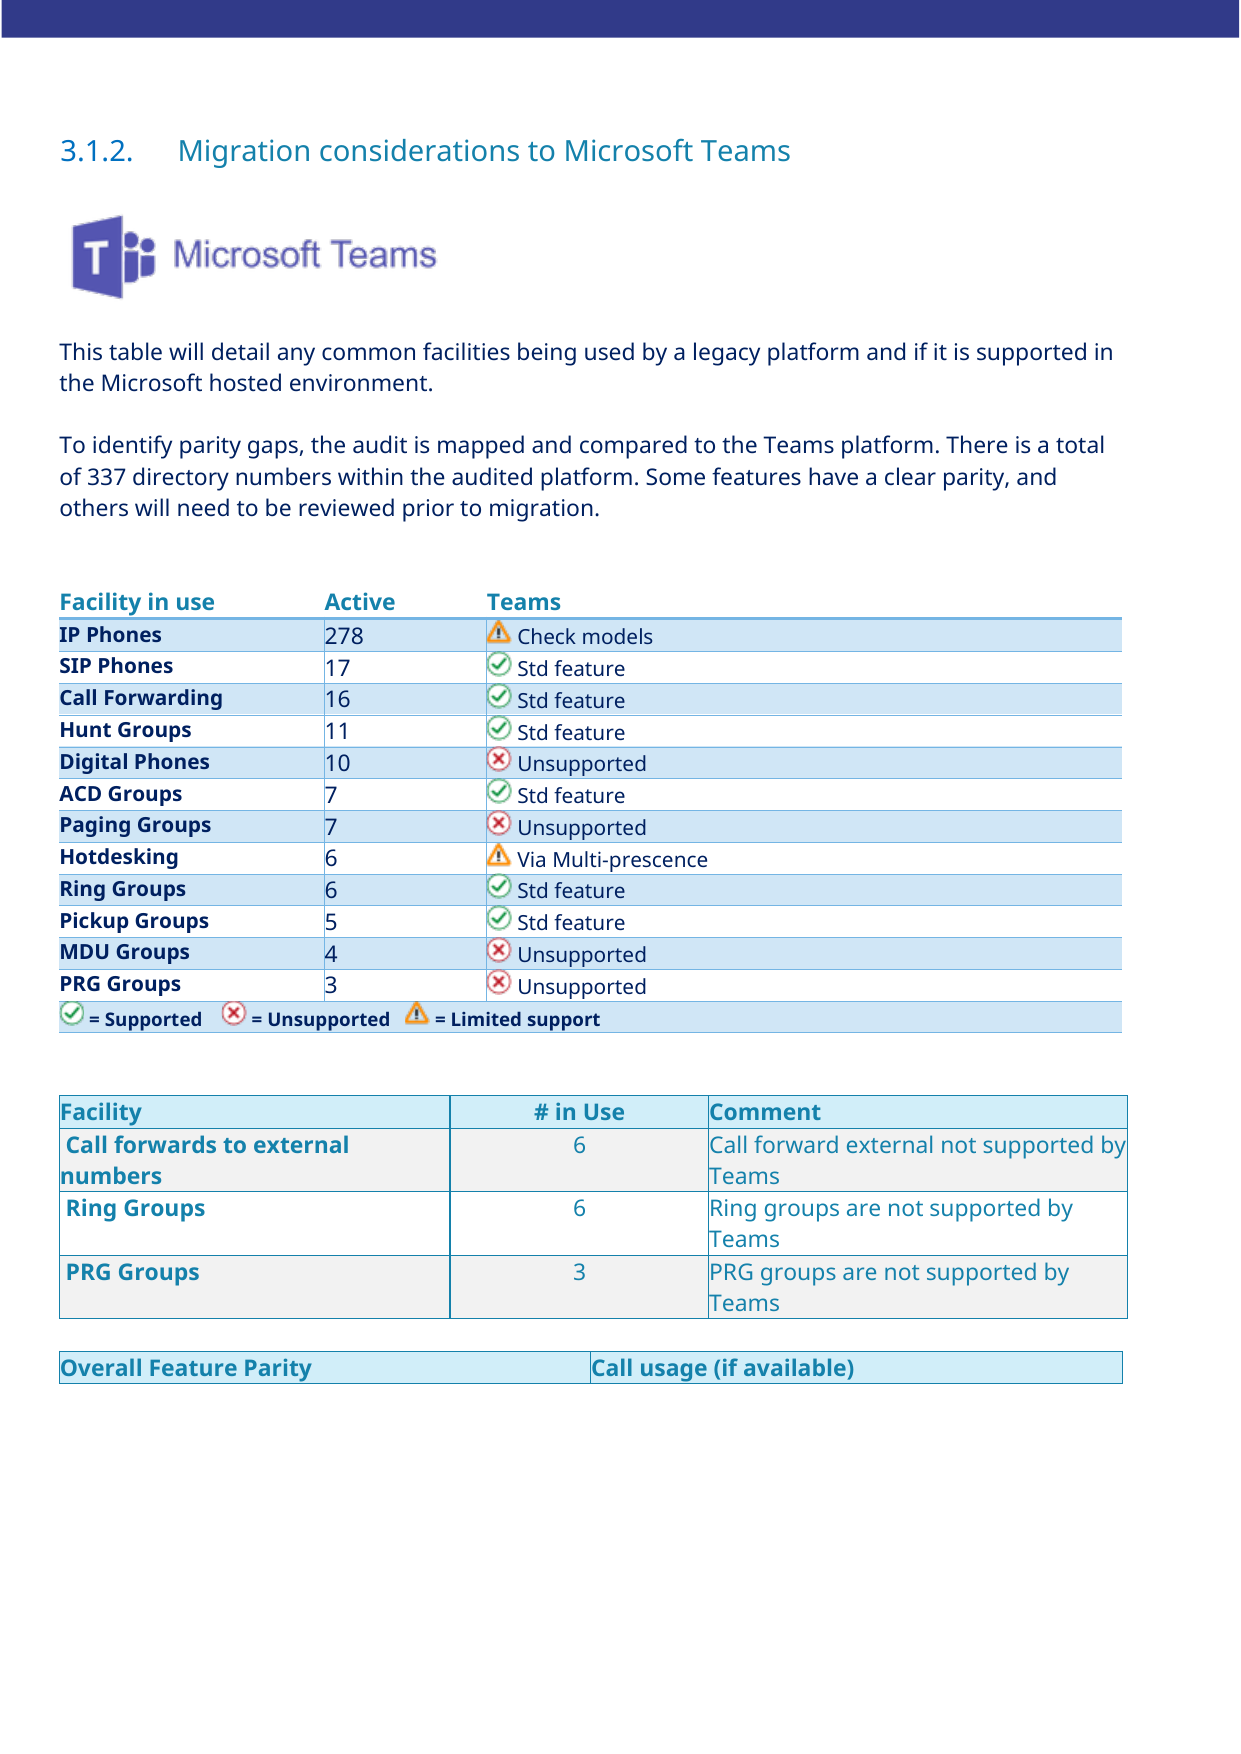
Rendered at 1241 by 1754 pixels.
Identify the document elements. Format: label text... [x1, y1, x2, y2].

table_cell 11 [325, 716, 486, 746]
table_header Comment [709, 1096, 1127, 1128]
table_cell Ring Groups [59, 875, 324, 905]
table_cell Hotdesking [59, 843, 324, 873]
table_cell Paging Groups [59, 811, 324, 842]
table_cell Std feature [487, 684, 1122, 714]
picture [486, 683, 512, 709]
picture [486, 746, 512, 772]
table_cell = Supported = Unsupported = Limited support [59, 1002, 1122, 1032]
table_cell 5 [325, 906, 486, 937]
table_header Call usage (if available) [591, 1352, 1122, 1383]
table_cell Check models [487, 620, 1122, 651]
picture [486, 937, 512, 963]
table_header Facility [60, 1096, 449, 1128]
table_cell 7 [325, 779, 486, 810]
picture [486, 715, 512, 741]
table_cell Std feature [487, 652, 1122, 683]
text To identify parity gaps, the audit is mapped and compared to the Teams platform. There is a total of 337 directory numbers within the audited platform. Some features have a clear parity, and others will need to be reviewed prior to migration. [59, 429, 1128, 523]
table_cell 6 [451, 1129, 708, 1191]
table_cell 4 [325, 938, 486, 969]
picture [221, 1001, 247, 1026]
table_cell 278 [325, 620, 486, 651]
table_cell 10 [325, 748, 486, 778]
table_cell Ring Groups [60, 1192, 449, 1255]
table_cell Std feature [487, 906, 1122, 937]
table_cell 6 [325, 843, 486, 873]
table_header Active [324, 585, 487, 617]
table_cell IP Phones [59, 620, 324, 651]
picture [486, 873, 512, 899]
table_cell Ring groups are not supported by Teams [709, 1192, 1127, 1255]
picture [486, 619, 512, 645]
table_cell Pickup Groups [59, 906, 324, 937]
picture [486, 969, 512, 995]
table_cell ACD Groups [59, 779, 324, 810]
table_cell Call forward external not supported by Teams [709, 1129, 1127, 1191]
table_cell Hunt Groups [59, 716, 324, 746]
table_cell 17 [325, 652, 486, 683]
table_header Teams [487, 585, 1122, 617]
table_cell Unsupported [487, 811, 1122, 842]
table_cell 3 [451, 1256, 708, 1318]
picture [486, 905, 512, 931]
table_cell Std feature [487, 779, 1122, 810]
table_header Overall Feature Parity [60, 1352, 590, 1383]
table_cell Call forwards to external numbers [60, 1129, 449, 1191]
text This table will detail any common facilities being used by a legacy platform and if it is supported in the Microsoft hosted environment. [59, 335, 1128, 398]
picture [486, 778, 512, 804]
table_cell Via Multi-prescence [487, 843, 1122, 873]
table_header # in Use [451, 1096, 708, 1128]
table_header Facility in use [59, 585, 324, 617]
picture [59, 1001, 84, 1026]
picture [405, 1001, 430, 1026]
table_cell Std feature [487, 716, 1122, 746]
table_cell PRG Groups [60, 1256, 449, 1318]
picture [486, 651, 512, 677]
table_cell MDU Groups [59, 938, 324, 969]
table_cell Std feature [487, 875, 1122, 905]
table_cell 3 [325, 970, 486, 1001]
table_cell PRG Groups [59, 970, 324, 1001]
table_cell 6 [325, 875, 486, 905]
table_cell PRG groups are not supported by Teams [709, 1256, 1127, 1318]
table_cell Digital Phones [59, 748, 324, 778]
table_cell SIP Phones [59, 652, 324, 683]
table_cell Unsupported [487, 938, 1122, 969]
table_cell 16 [325, 684, 486, 714]
picture [486, 810, 512, 836]
table_cell 6 [451, 1192, 708, 1255]
picture [59, 197, 450, 305]
table_cell Unsupported [487, 970, 1122, 1001]
table_cell Call Forwarding [59, 684, 324, 714]
subtitle Migration considerations to Microsoft Teams [60, 130, 1128, 170]
table_cell 7 [325, 811, 486, 842]
table_cell Unsupported [487, 748, 1122, 778]
picture [486, 842, 512, 868]
